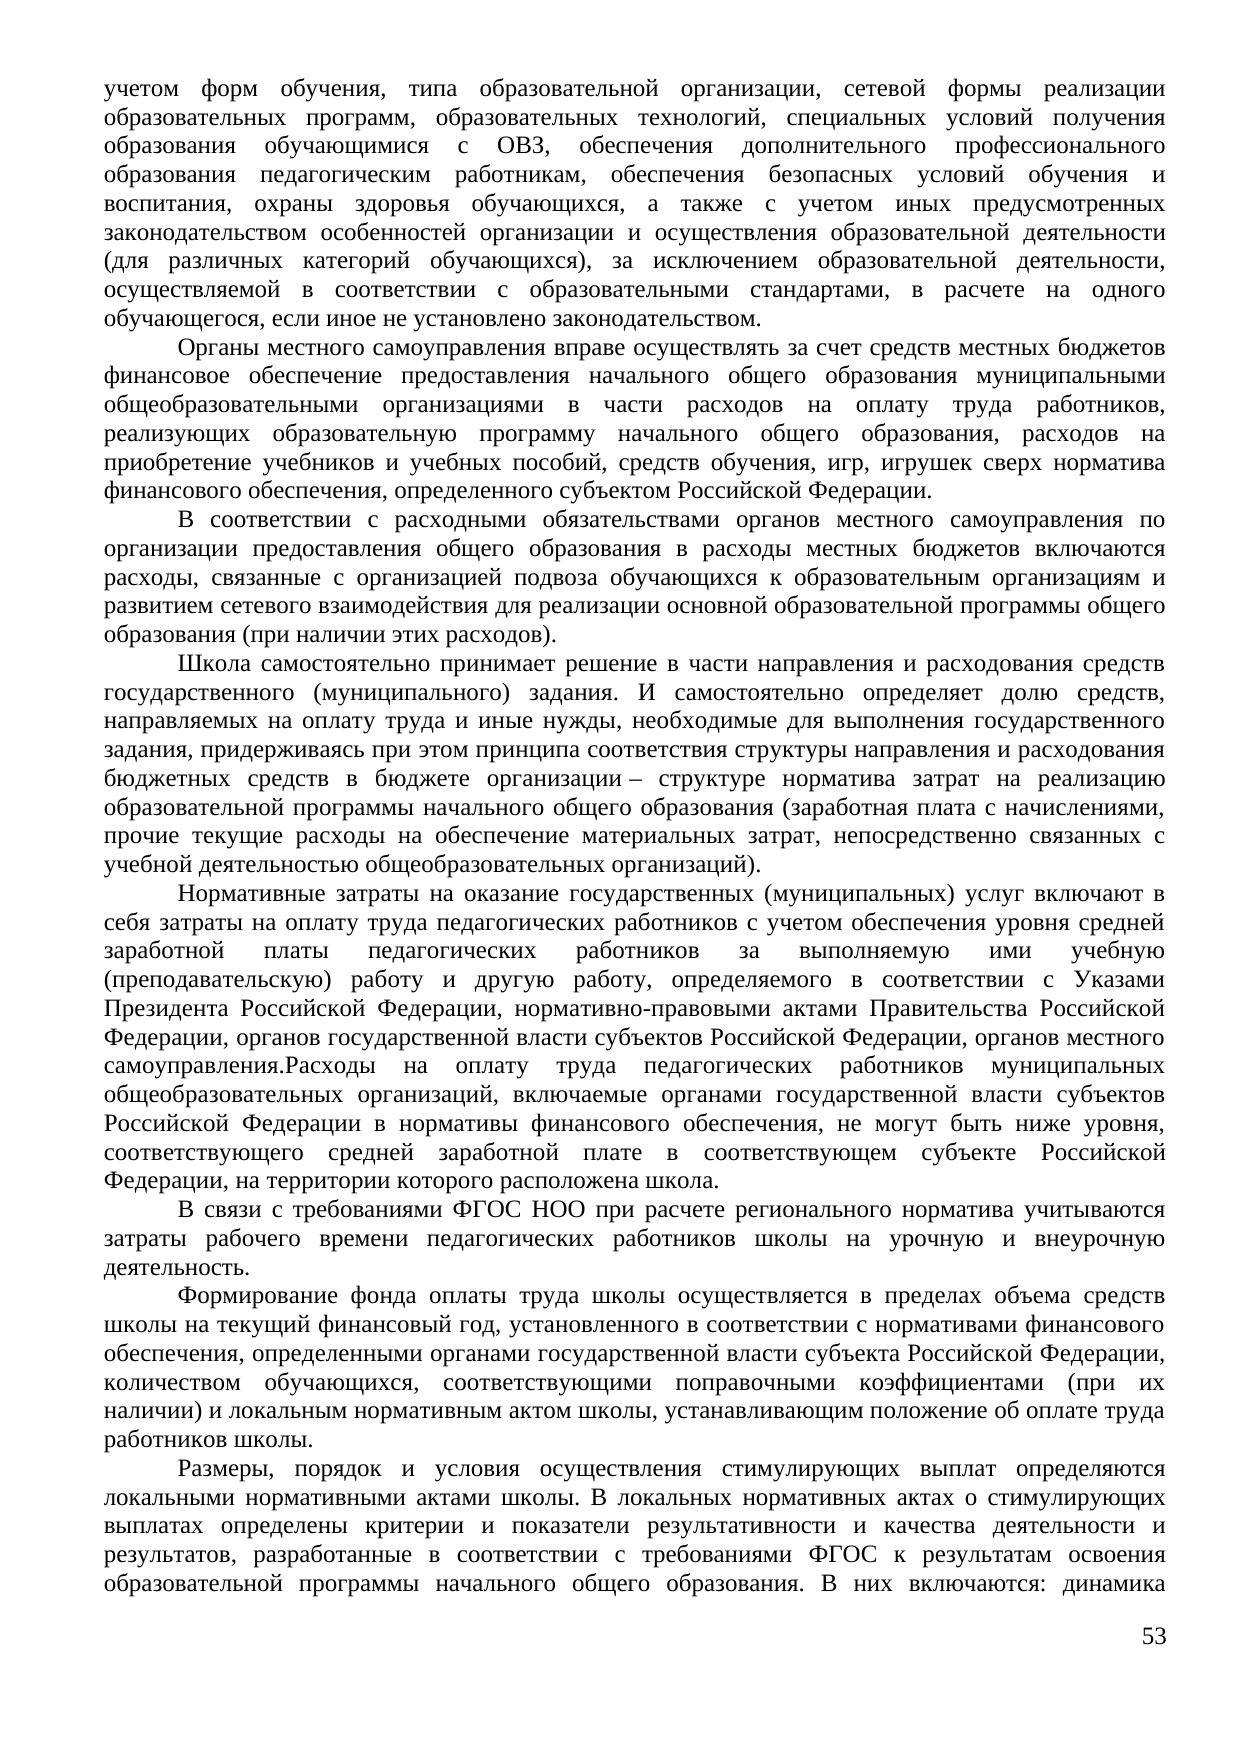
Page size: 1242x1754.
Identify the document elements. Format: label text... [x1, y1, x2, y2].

text В соответствии с расходными обязательствами органов местного самоуправления по организации предоставления общего образования в расходы местных бюджетов включаются расходы, связанные с организацией подвоза обучающихся к образовательным организациям и развитием сетевого взаимодействия для реализации основной образовательной программы общего образования (при наличии этих расходов). [103, 504, 1167, 648]
text Нормативные затраты на оказание государственных (муниципальных) услуг включают в себя затраты на оплату труда педагогических работников с учетом обеспечения уровня средней заработной платы педагогических работников за выполняемую ими учебную (преподавательскую) работу и другую работу, определяемого в соответствии с Указами Президента Российской Федерации, нормативно-правовыми актами Правительства Российской Федерации, органов государственной власти субъектов Российской Федерации, органов местного самоуправления.Расходы на оплату труда педагогических работников муниципальных общеобразовательных организаций, включаемые органами государственной власти субъектов Российской Федерации в нормативы финансового обеспечения, не могут быть ниже уровня, соответствующего средней заработной плате в соответствующем субъекте Российской Федерации, на территории которого расположена школа. [103, 878, 1167, 1194]
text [103, 1453, 1167, 1597]
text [103, 73, 1167, 332]
text Школа самостоятельно принимает решение в части направления и расходования средств государственного (муниципального) задания. И самостоятельно определяет долю средств, направляемых на оплату труда и иные нужды, необходимые для выполнения государственного задания, придерживаясь при этом принципа соответствия структуры направления и расходования бюджетных средств в бюджете организации – структуре норматива затрат на реализацию образовательной программы начального общего образования (заработная плата с начислениями, прочие текущие расходы на обеспечение материальных затрат, непосредственно связанных с учебной деятельностью общеобразовательных организаций). [103, 648, 1167, 878]
text Формирование фонда оплаты труда школы осуществляется в пределах объема средств школы на текущий финансовый год, установленного в соответствии с нормативами финансового обеспечения, определенными органами государственной власти субъекта Российской Федерации, количеством обучающихся, соответствующими поправочными коэффициентами (при их наличии) и локальным нормативным актом школы, устанавливающим положение об оплате труда работников школы. [103, 1280, 1167, 1453]
text В связи с требованиями ФГОС НОО при расчете регионального норматива учитываются затраты рабочего времени педагогических работников школы на урочную и внеурочную деятельность. [103, 1194, 1167, 1280]
text Органы местного самоуправления вправе осуществлять за счет средств местных бюджетов финансовое обеспечение предоставления начального общего образования муниципальными общеобразовательными организациями в части расходов на оплату труда работников, реализующих образовательную программу начального общего образования, расходов на приобретение учебников и учебных пособий, средств обучения, игр, игрушек сверх норматива финансового обеспечения, определенного субъектом Российской Федерации. [103, 332, 1167, 504]
